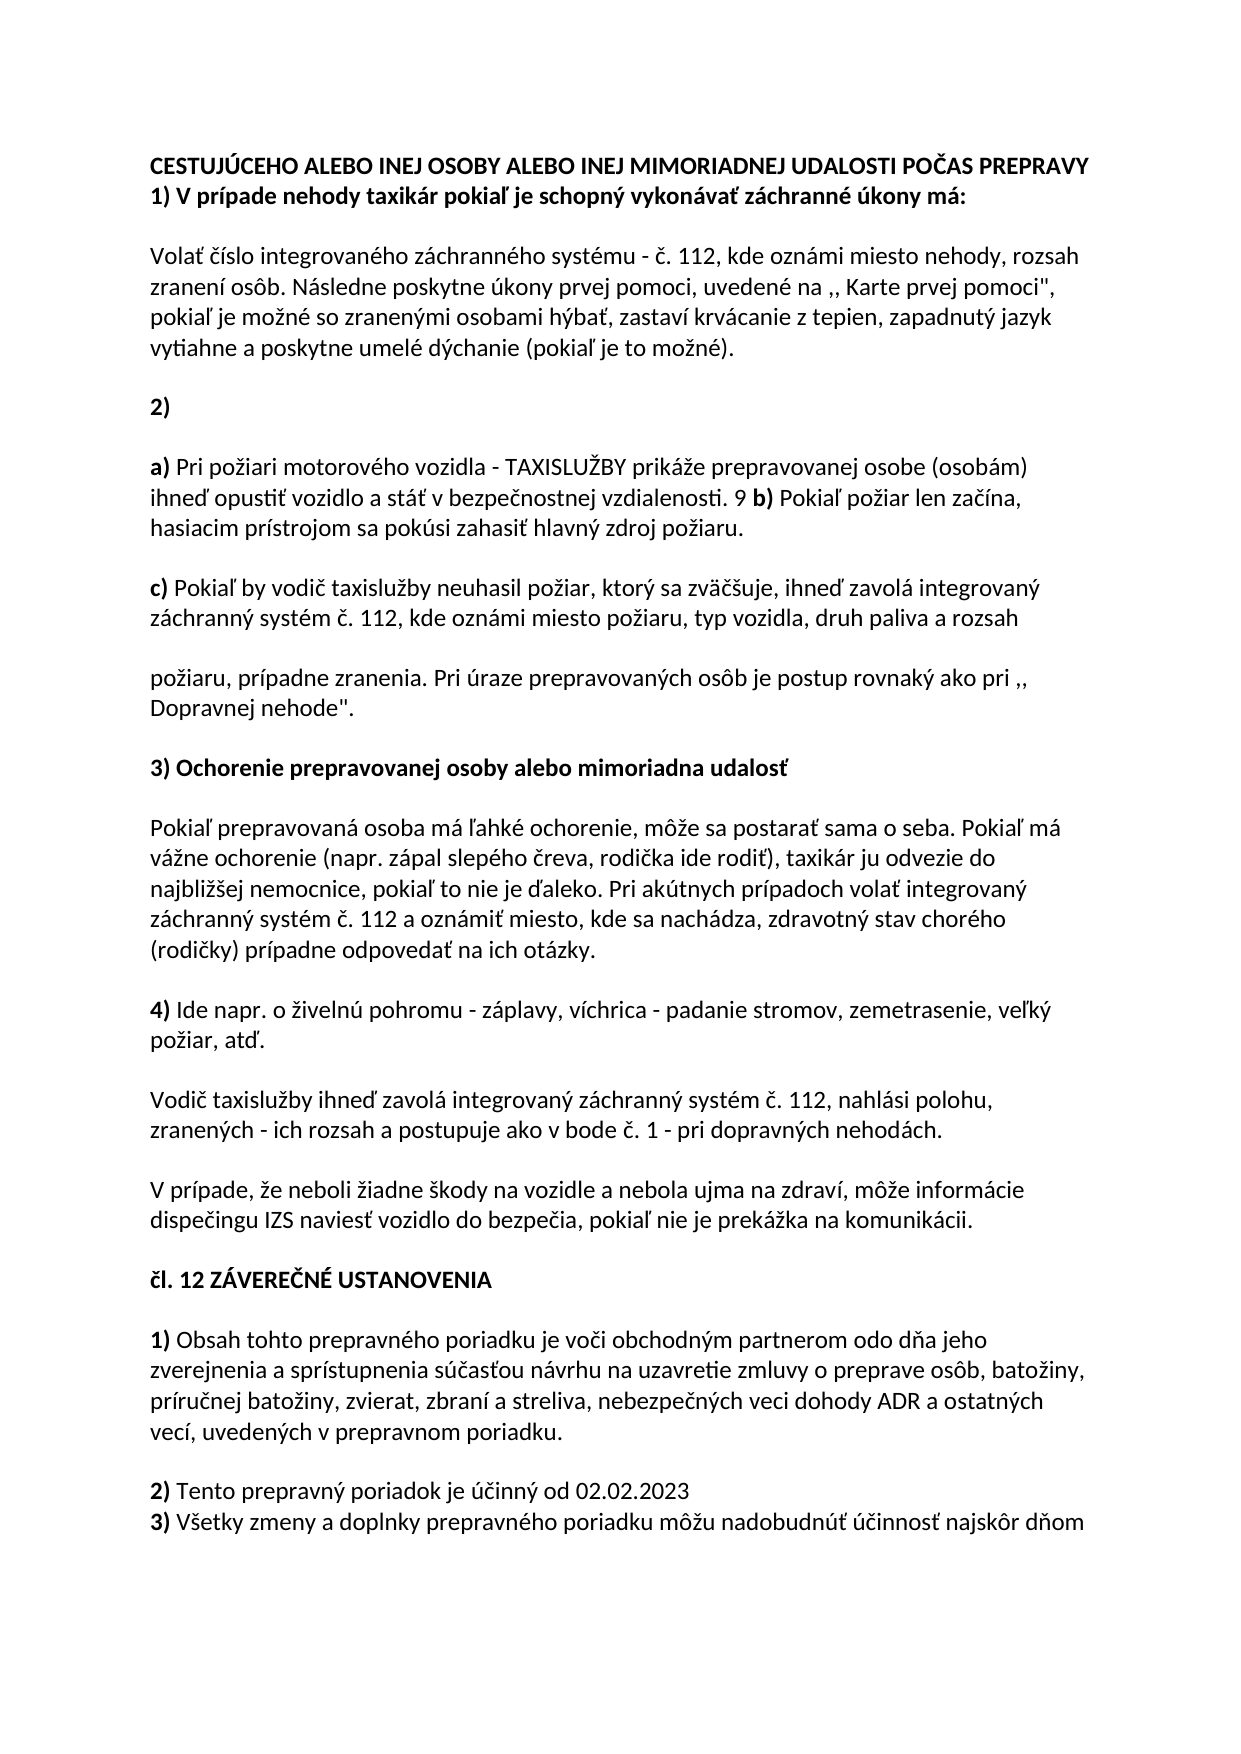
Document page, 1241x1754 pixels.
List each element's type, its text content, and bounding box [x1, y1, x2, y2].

text 3) Ochorenie prepravovanej osoby alebo mimoriadna udalosť [150, 752, 1090, 783]
text požiaru, prípadne zranenia. Pri úraze prepravovaných osôb je postup rovnaký ako pri ,, Dopravnej nehode". [150, 662, 1090, 723]
text Pokiaľ prepravovaná osoba má ľahké ochorenie, môže sa postarať sama o seba. Pokiaľ má vážne ochorenie (napr. zápal slepého čreva, rodička ide rodiť), taxikár ju odvezie do najbližšej nemocnice, pokiaľ to nie je ďaleko. Pri akútnych prípadoch volať integrovaný záchranný systém č. 112 a oznámiť miesto, kde sa nachádza, zdravotný stav chorého (rodičky) prípadne odpovedať na ich otázky. [150, 812, 1090, 964]
text 2) Tento prepravný poriadok je účinný od 02.02.2023 3) Všetky zmeny a doplnky prepravného poriadku môžu nadobudnúť účinnosť najskôr dňom [150, 1475, 1090, 1536]
text 1) Obsah tohto prepravného poriadku je voči obchodným partnerom odo dňa jeho zverejnenia a sprístupnenia súčasťou návrhu na uzavretie zmluvy o preprave osôb, batožiny, príručnej batožiny, zvierat, zbraní a streliva, nebezpečných veci dohody ADR a ostatných vecí, uvedených v prepravnom poriadku. [150, 1324, 1090, 1446]
text c) Pokiaľ by vodič taxislužby neuhasil požiar, ktorý sa zväčšuje, ihneď zavolá integrovaný záchranný systém č. 112, kde oznámi miesto požiaru, typ vozidla, druh paliva a rozsah [150, 572, 1090, 633]
text a) Pri požiari motorového vozidla - TAXISLUŽBY prikáže prepravovanej osobe (osobám) ihneď opustiť vozidlo a stáť v bezpečnostnej vzdialenosti. 9 b) Pokiaľ požiar len začína, hasiacim prístrojom sa pokúsi zahasiť hlavný zdroj požiaru. [150, 451, 1090, 543]
text čl. 12 ZÁVEREČNÉ USTANOVENIA [150, 1264, 1090, 1295]
text CESTUJÚCEHO ALEBO INEJ OSOBY ALEBO INEJ MIMORIADNEJ UDALOSTI POČAS PREPRAVY 1) V prípade nehody taxikár pokiaľ je schopný vykonávať záchranné úkony má: [150, 150, 1090, 211]
text 4) Ide napr. o živelnú pohromu - záplavy, víchrica - padanie stromov, zemetrasenie, veľký požiar, atď. [150, 994, 1090, 1055]
text V prípade, že neboli žiadne škody na vozidle a nebola ujma na zdraví, môže informácie dispečingu IZS naviesť vozidlo do bezpečia, pokiaľ nie je prekážka na komunikácii. [150, 1174, 1090, 1235]
text Volať číslo integrovaného záchranného systému - č. 112, kde oznámi miesto nehody, rozsah zranení osôb. Následne poskytne úkony prvej pomoci, uvedené na ,, Karte prvej pomoci", pokiaľ je možné so zranenými osobami hýbať, zastaví krvácanie z tepien, zapadnutý jazyk vytiahne a poskytne umelé dýchanie (pokiaľ je to možné). [150, 240, 1090, 362]
text 2) [150, 391, 1090, 422]
text Vodič taxislužby ihneď zavolá integrovaný záchranný systém č. 112, nahlási polohu, zranených - ich rozsah a postupuje ako v bode č. 1 - pri dopravných nehodách. [150, 1084, 1090, 1145]
